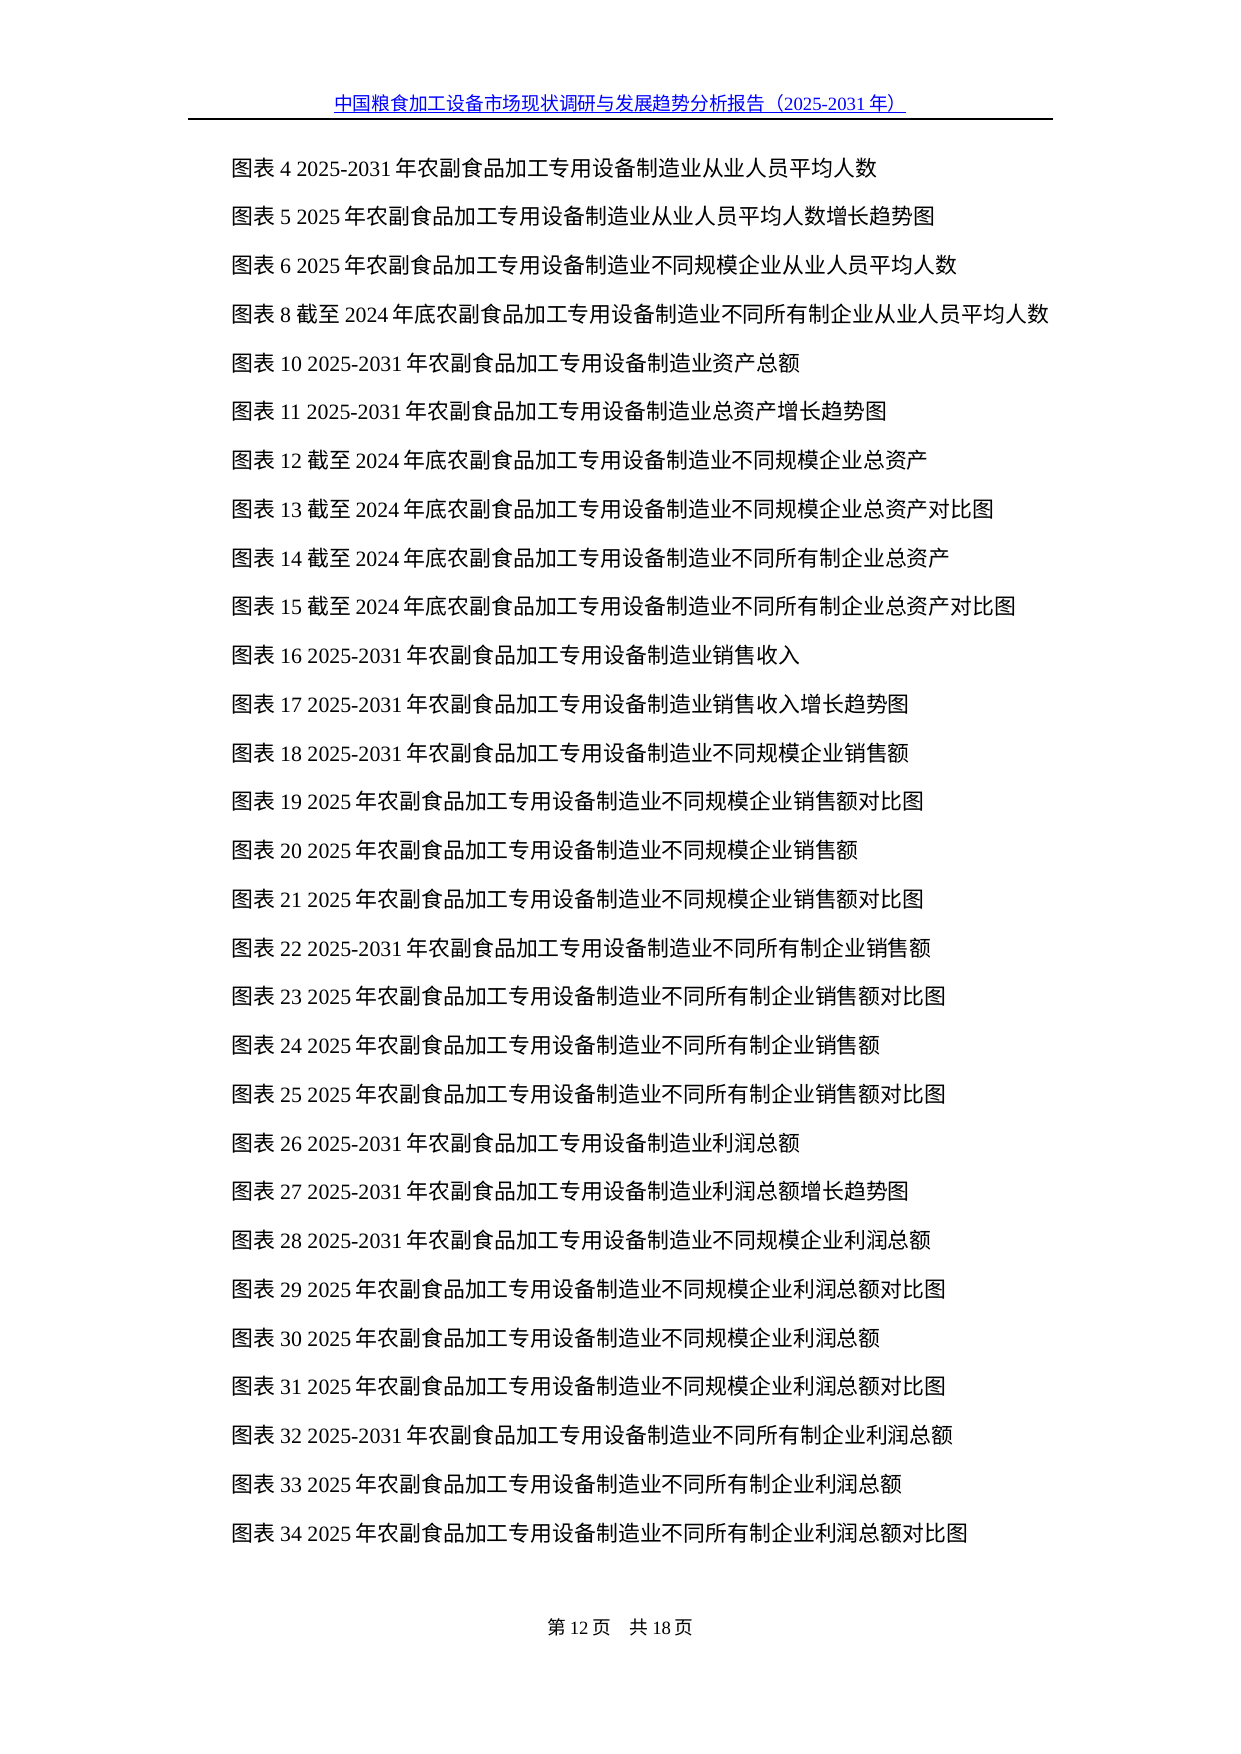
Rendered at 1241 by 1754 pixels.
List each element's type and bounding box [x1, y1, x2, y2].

text [187, 150, 1053, 1548]
